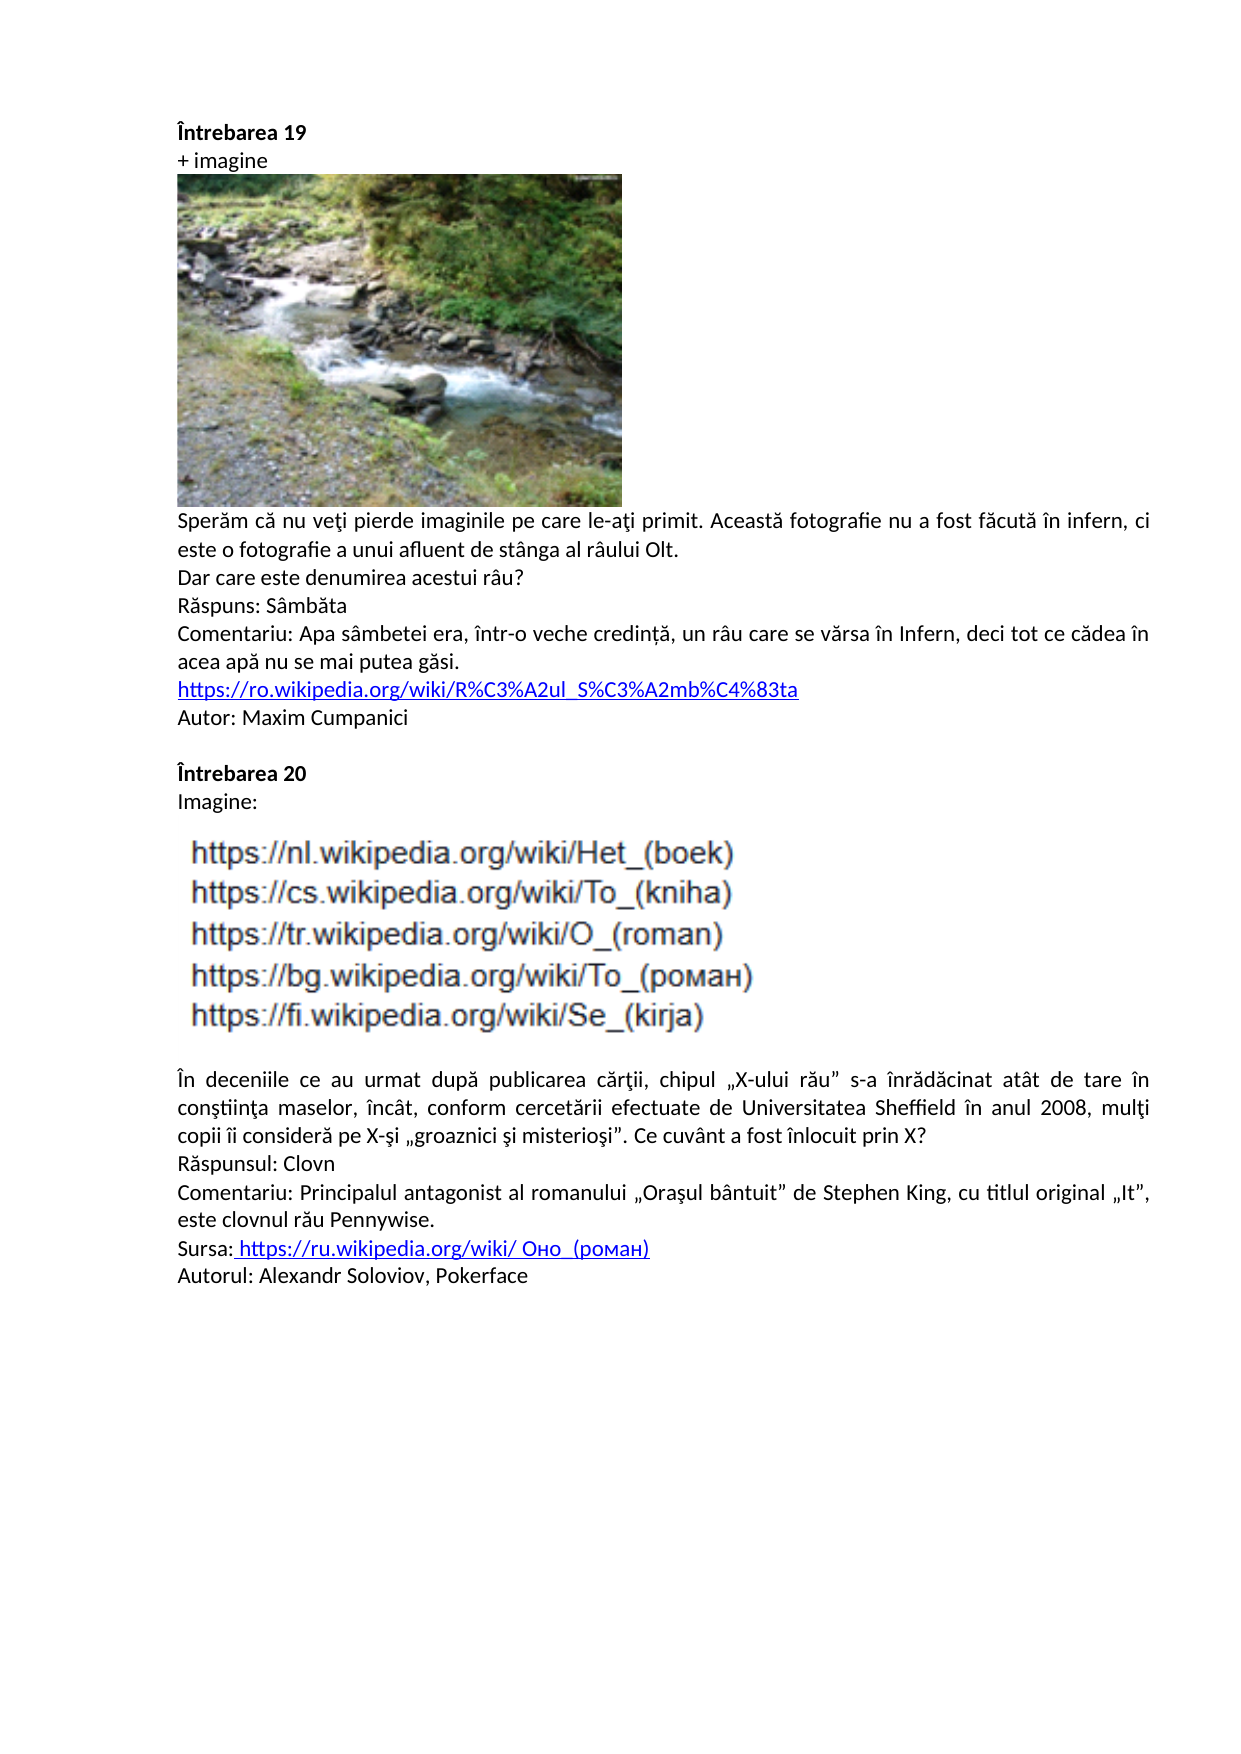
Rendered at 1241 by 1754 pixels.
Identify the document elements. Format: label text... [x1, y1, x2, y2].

text Comentariu: Principalul antagonist al romanului „Oraşul bântuit” de Stephen King, cu titlul original „It”, este clovnul rău Pennywise. [177, 1178, 1152, 1234]
picture [177, 174, 622, 507]
text Răspuns: Sâmbăta [177, 591, 1152, 619]
text Sperăm că nu veţi pierde imaginile pe care le-aţi primit. Această fotografie nu a fost făcută în infern, ci este o fotografie a unui afluent de stânga al râului Olt. [177, 507, 1152, 563]
text Autorul: Alexandr Soloviov, Pokerface [177, 1262, 1152, 1290]
text Comentariu: Apa sâmbetei era, într-o veche credință, un râu care se vărsa în Infern, deci tot ce cădea în acea apă nu se mai putea găsi. [177, 619, 1152, 675]
text https://ro.wikipedia.org/wiki/R%C3%A2ul_S%C3%A2mb%C4%83ta [177, 675, 1152, 703]
text Sursa: https://ru.wikipedia.org/wiki/ Оно_(роман) [177, 1234, 1152, 1262]
text Întrebarea 19 [177, 118, 1152, 146]
picture [177, 815, 814, 1066]
text Răspunsul: Clovn [177, 1149, 1152, 1178]
text + imagine [177, 146, 1152, 174]
text Întrebarea 20 [177, 759, 1152, 787]
text Dar care este denumirea acestui râu? [177, 563, 1152, 591]
text În deceniile ce au urmat după publicarea cărţii, chipul „X-ului rău” s-a înrădăcinat atât de tare în conştiinţa maselor, încât, conform cercetării efectuate de Universitatea Sheffield în anul 2008, mulţi copii îi consideră pe X-şi „groaznici şi misterioşi”. Ce cuvânt a fost înlocuit prin X? [177, 1066, 1152, 1149]
text Autor: Maxim Cumpanici [177, 703, 1152, 731]
text Imagine: [177, 787, 1152, 815]
